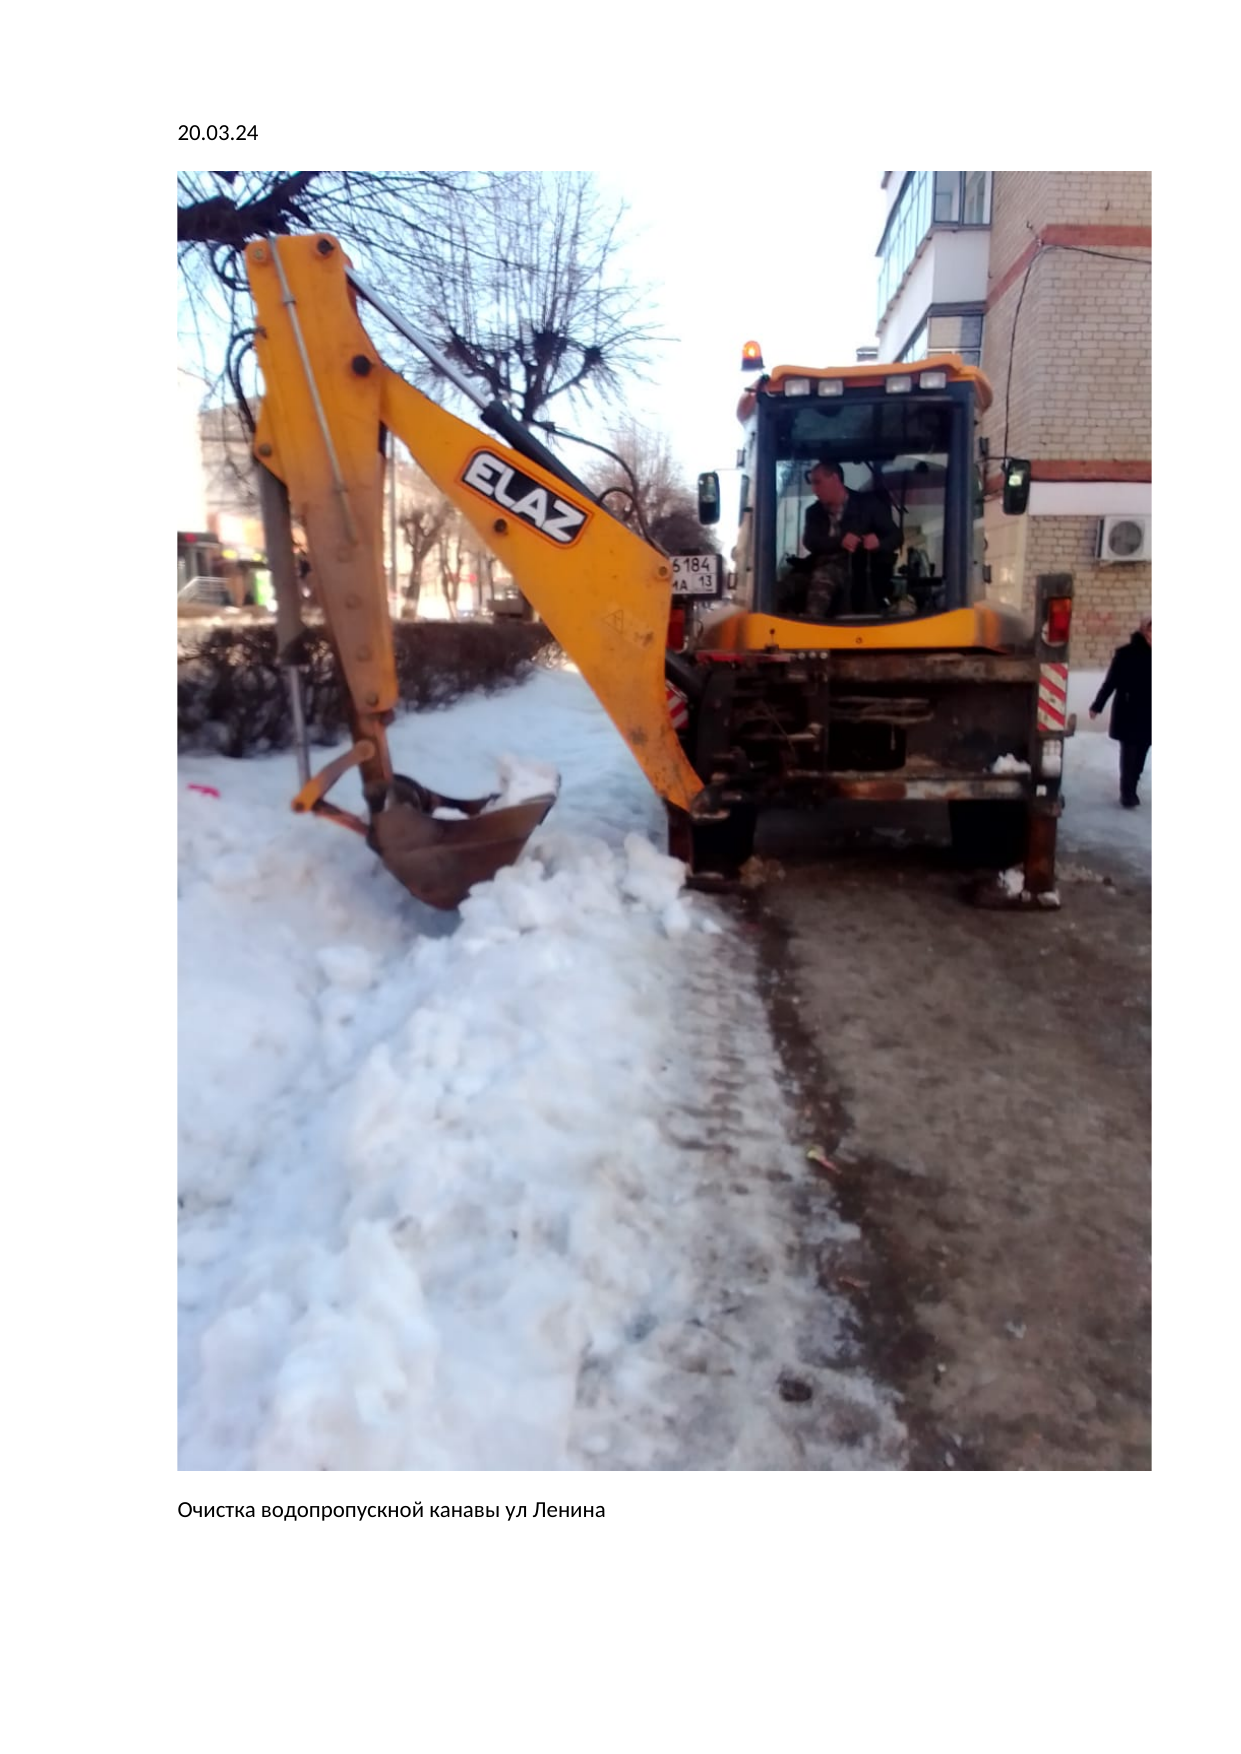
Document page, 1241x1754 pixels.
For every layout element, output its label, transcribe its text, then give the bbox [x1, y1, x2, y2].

text 20.03.24 [177, 118, 1152, 146]
text Очистка водопропускной канавы ул Ленина [177, 1496, 1152, 1523]
picture [177, 171, 1152, 1471]
